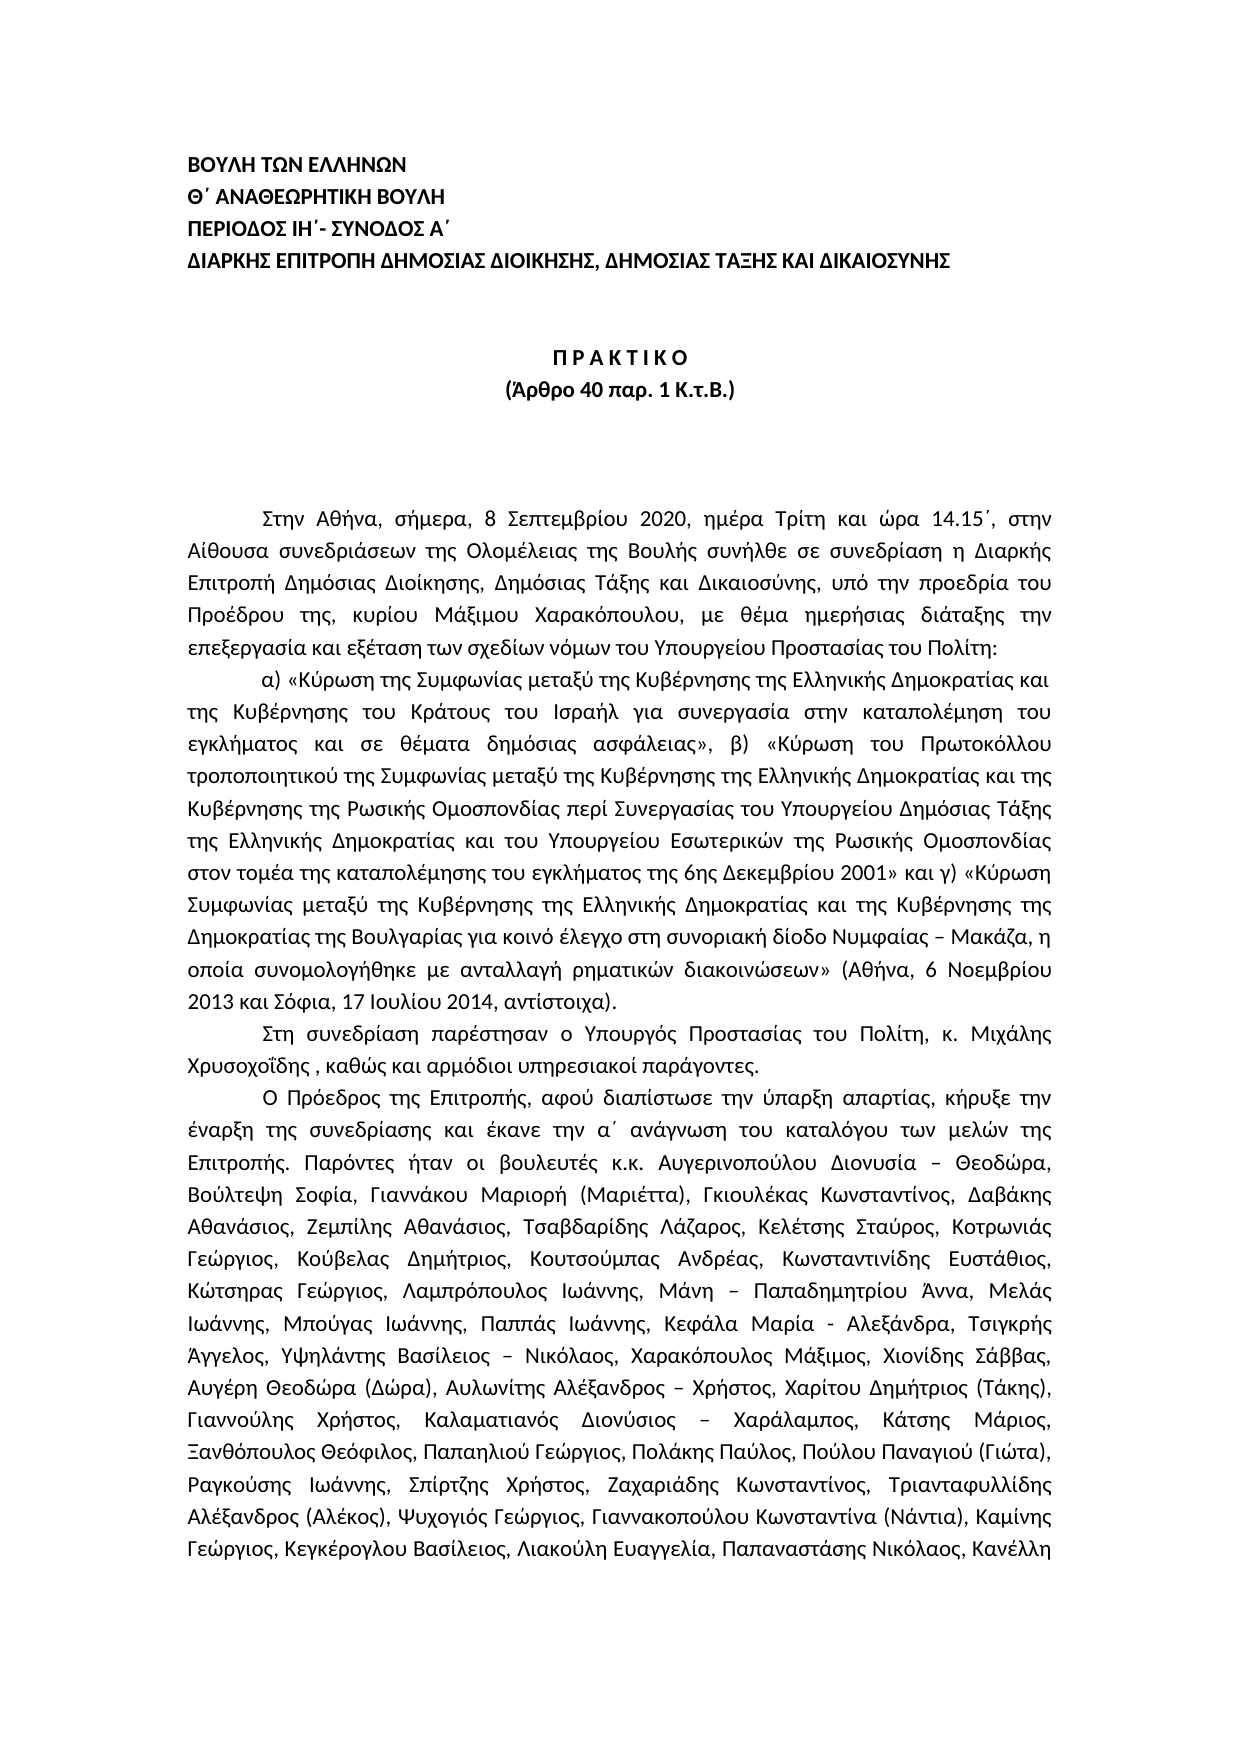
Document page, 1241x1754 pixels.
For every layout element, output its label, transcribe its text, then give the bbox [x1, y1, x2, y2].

text Στη συνεδρίαση παρέστησαν ο Υπουργός Προστασίας του Πολίτη, κ. Μιχάλης Χρυσοχοΐδης , καθώς και αρμόδιοι υπηρεσιακοί παράγοντες. [187, 1019, 1053, 1079]
text ΒΟΥΛΗ ΤΩΝ ΕΛΛΗΝΩΝ [187, 150, 1053, 178]
text Π Ρ Α Κ Τ Ι Κ Ο [187, 343, 1053, 371]
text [187, 1083, 1053, 1562]
text Στην Αθήνα, σήμερα, 8 Σεπτεμβρίου 2020, ημέρα Τρίτη και ώρα 14.15΄, στην Αίθουσα συνεδριάσεων της Ολομέλειας της Βουλής συνήλθε σε συνεδρίαση η Διαρκής Επιτροπή Δημόσιας Διοίκησης, Δημόσιας Τάξης και Δικαιοσύνης, υπό την προεδρία του Προέδρου της, κυρίου Μάξιμου Χαρακόπουλου, με θέμα ημερήσιας διάταξης την επεξεργασία και εξέταση των σχεδίων νόμων του Υπουργείου Προστασίας του Πολίτη: [187, 504, 1053, 661]
text ΠΕΡΙΟΔΟΣ ΙΗ΄- ΣΥΝΟΔΟΣ Α΄ [187, 214, 1053, 242]
text α) «Κύρωση της Συμφωνίας μεταξύ της Κυβέρνησης της Ελληνικής Δημοκρατίας και της Κυβέρνησης του Κράτους του Ισραήλ για συνεργασία στην καταπολέμηση του εγκλήματος και σε θέματα δημόσιας ασφάλειας», β) «Κύρωση του Πρωτοκόλλου τροποποιητικού της Συμφωνίας μεταξύ της Κυβέρνησης της Ελληνικής Δημοκρατίας και της Κυβέρνησης της Ρωσικής Ομοσπονδίας περί Συνεργασίας του Υπουργείου Δημόσιας Τάξης της Ελληνικής Δημοκρατίας και του Υπουργείου Εσωτερικών της Ρωσικής Ομοσπονδίας στον τομέα της καταπολέμησης του εγκλήματος της 6ης Δεκεμβρίου 2001» και γ) «Κύρωση Συμφωνίας μεταξύ της Κυβέρνησης της Ελληνικής Δημοκρατίας και της Κυβέρνησης της Δημοκρατίας της Βουλγαρίας για κοινό έλεγχο στη συνοριακή δίοδο Νυμφαίας – Μακάζα, η οποία συνομολογήθηκε με ανταλλαγή ρηματικών διακοινώσεων» (Αθήνα, 6 Νοεμβρίου 2013 και Σόφια, 17 Ιουλίου 2014, αντίστοιχα). [187, 665, 1053, 1015]
text (Άρθρο 40 παρ. 1 Κ.τ.Β.) [187, 375, 1053, 403]
text ΔΙΑΡΚΗΣ ΕΠΙΤΡΟΠΗ ΔΗΜΟΣΙΑΣ ΔΙΟΙΚΗΣΗΣ, ΔΗΜΟΣΙΑΣ ΤΑΞΗΣ ΚΑΙ ΔΙΚΑΙΟΣΥΝΗΣ [187, 247, 1053, 274]
text Θ΄ ΑΝΑΘΕΩΡΗΤΙΚΗ ΒΟΥΛΗ [187, 182, 1053, 210]
